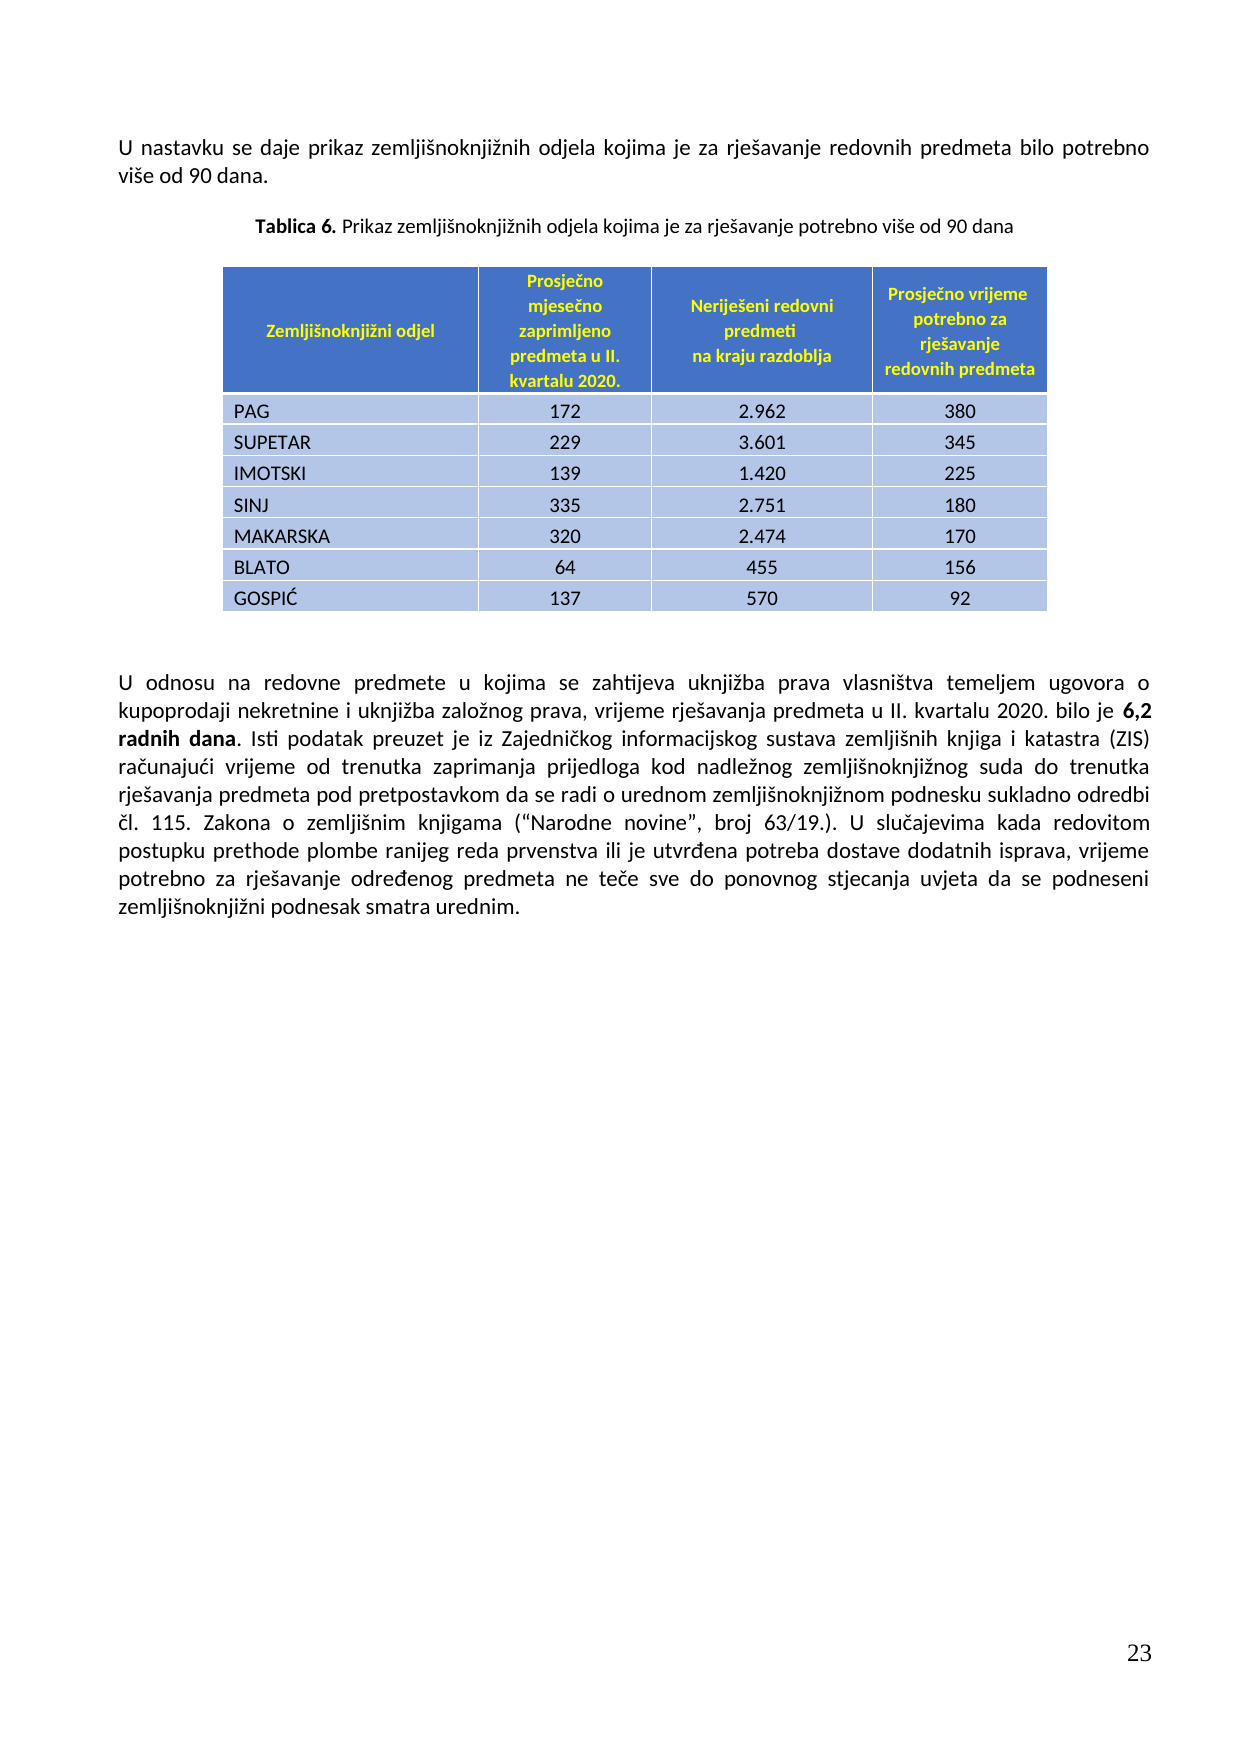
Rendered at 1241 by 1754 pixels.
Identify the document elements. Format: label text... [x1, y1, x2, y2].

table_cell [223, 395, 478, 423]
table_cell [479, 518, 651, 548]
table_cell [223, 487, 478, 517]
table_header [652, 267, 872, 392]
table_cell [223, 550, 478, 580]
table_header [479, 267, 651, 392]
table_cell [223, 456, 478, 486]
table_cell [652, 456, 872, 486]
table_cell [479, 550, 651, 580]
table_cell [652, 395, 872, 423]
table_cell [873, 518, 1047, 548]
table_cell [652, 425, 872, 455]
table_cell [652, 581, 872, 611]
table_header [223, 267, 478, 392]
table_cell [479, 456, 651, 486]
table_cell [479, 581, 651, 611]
text Tablica 6. Prikaz zemljišnoknjižnih odjela kojima je za rješavanje potrebno više od 90 dana [118, 213, 1152, 238]
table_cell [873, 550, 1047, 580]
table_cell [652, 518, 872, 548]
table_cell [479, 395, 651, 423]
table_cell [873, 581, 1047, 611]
text U odnosu na redovne predmete u kojima se zahtijeva uknjižba prava vlasništva temeljem ugovora o kupoprodaji nekretnine i uknjižba založnog prava, vrijeme rješavanja predmeta u II. kvartalu 2020. bilo je 6,2 radnih dana. Isti podatak preuzet je iz Zajedničkog informacijskog sustava zemljišnih knjiga i katastra (ZIS) računajući vrijeme od trenutka zaprimanja prijedloga kod nadležnog zemljišnoknjižnog suda do trenutka rješavanja predmeta pod pretpostavkom da se radi o urednom zemljišnoknjižnom podnesku sukladno odredbi čl. 115. Zakona o zemljišnim knjigama (“Narodne novine”, broj 63/19.). U slučajevima kada redovitom postupku prethode plombe ranijeg reda prvenstva ili je utvrđena potreba dostave dodatnih isprava, vrijeme potrebno za rješavanje određenog predmeta ne teče sve do ponovnog stjecanja uvjeta da se podneseni zemljišnoknjižni podnesak smatra urednim. [118, 668, 1152, 920]
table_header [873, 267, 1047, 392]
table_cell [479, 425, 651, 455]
text U nastavku se daje prikaz zemljišnoknjižnih odjela kojima je za rješavanje redovnih predmeta bilo potrebno više od 90 dana. [118, 133, 1152, 189]
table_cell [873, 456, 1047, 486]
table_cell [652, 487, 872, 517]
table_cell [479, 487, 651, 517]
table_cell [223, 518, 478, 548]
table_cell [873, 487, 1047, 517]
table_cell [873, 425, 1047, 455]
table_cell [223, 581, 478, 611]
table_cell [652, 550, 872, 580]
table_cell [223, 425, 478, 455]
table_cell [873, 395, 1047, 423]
